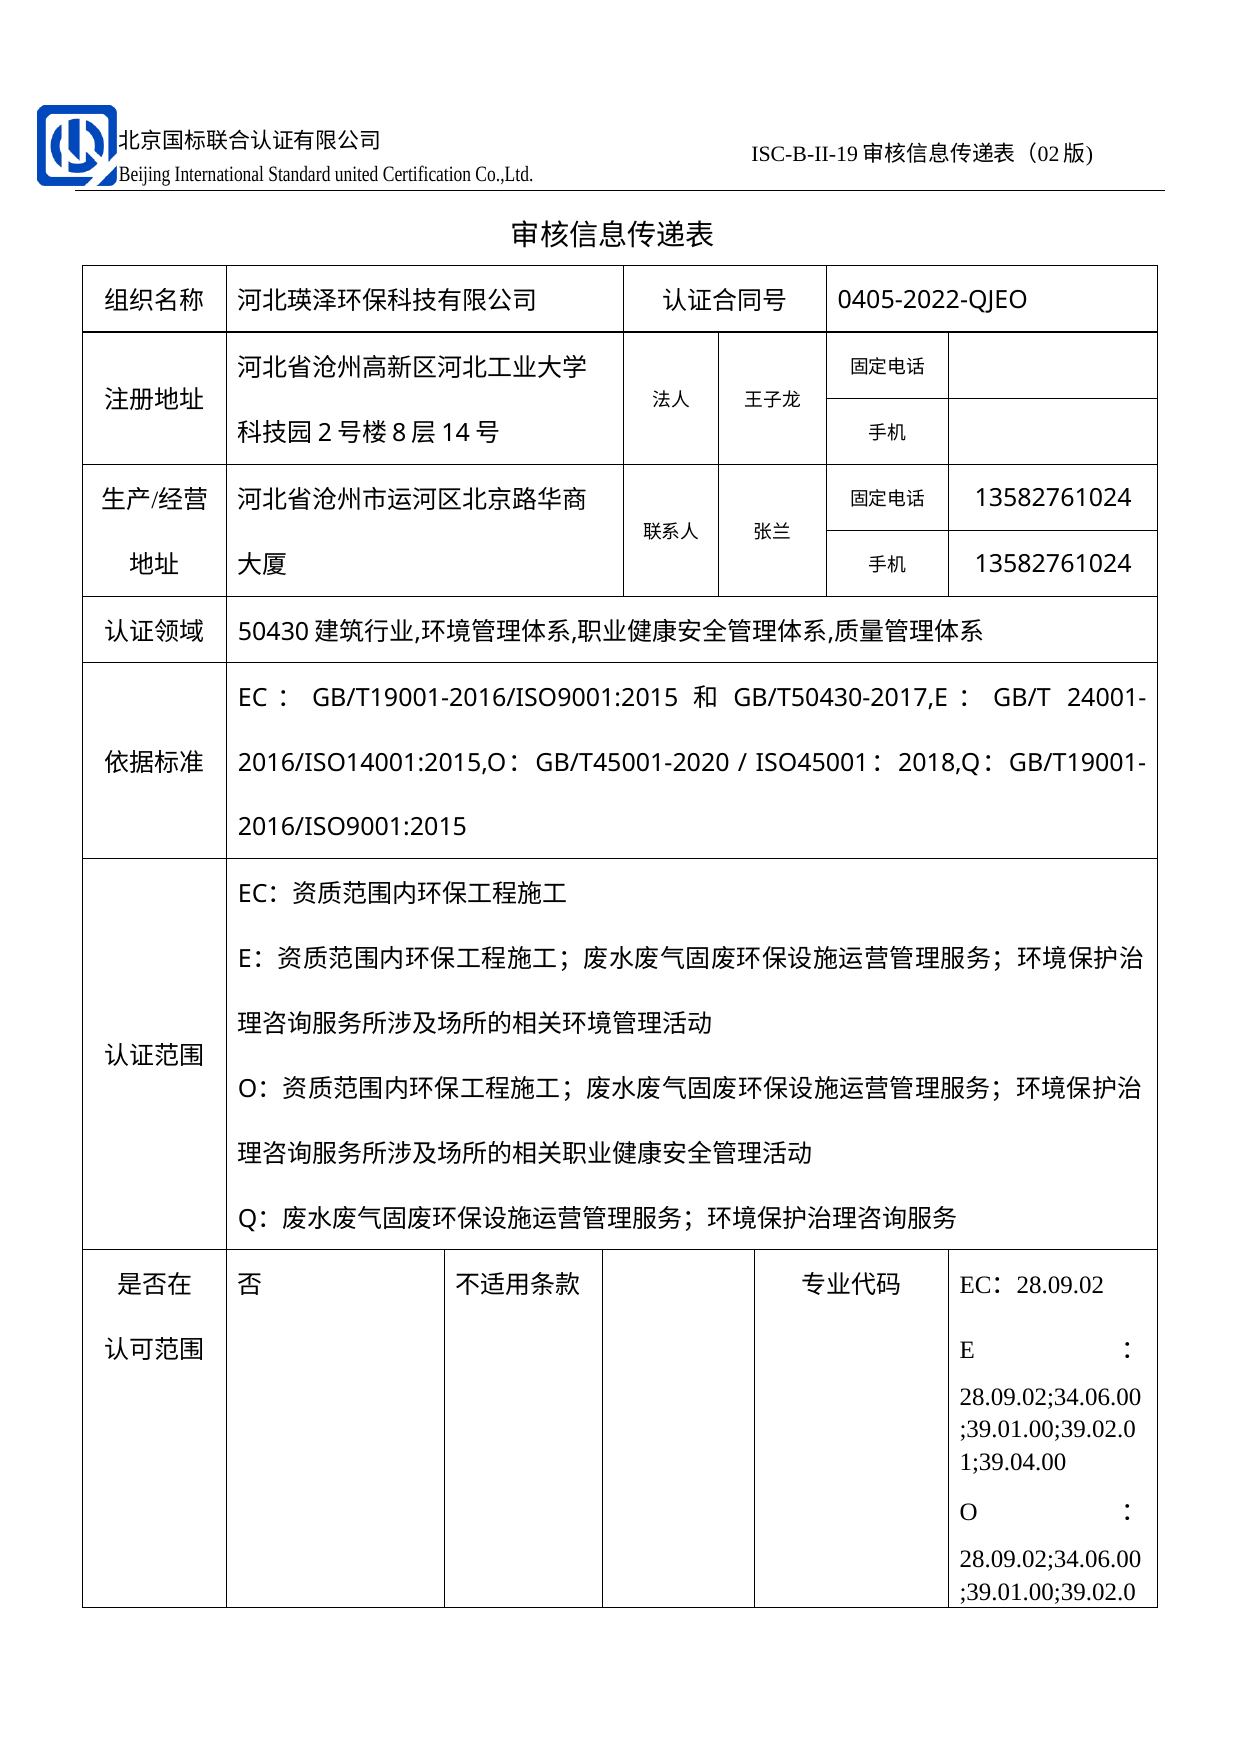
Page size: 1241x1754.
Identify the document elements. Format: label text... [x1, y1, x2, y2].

table_cell 张兰 [719, 465, 826, 596]
table_cell 固定电话 [827, 333, 948, 397]
table_cell 法人 [624, 333, 718, 463]
table_header 认证合同号 [624, 266, 826, 331]
table_cell [949, 333, 1157, 397]
table_cell EC：资质范围内环保工程施工 E：资质范围内环保工程施工；废水废气固废环保设施运营管理服务；环境保护治理咨询服务所涉及场所的相关环境管理活动 O：资质范围内环保工程施工；废水废气固废环保设施运营管理服务；环境保护治理咨询服务所涉及场所的相关职业健康安全管理活动 Q：废水废气固废环保设施运营管理服务；环境保护治理咨询服务 [227, 859, 1157, 1249]
table_header 河北瑛泽环保科技有限公司 [227, 266, 623, 331]
table_cell 不适用条款 [445, 1250, 602, 1607]
table_cell 依据标准 [83, 663, 226, 858]
table_cell 固定电话 [827, 465, 948, 529]
table_cell 认证领域 [83, 597, 226, 662]
table_cell EC：GB/T19001-2016/ISO9001:2015和GB/T50430-2017,E：GB/T 24001-2016/ISO14001:2015,O：GB/T45001-2020 / ISO45001：2018,Q：GB/T19001-2016/ISO9001:2015 [227, 663, 1157, 858]
picture [37, 105, 117, 186]
table_cell 50430建筑行业,环境管理体系,职业健康安全管理体系,质量管理体系 [227, 597, 1157, 662]
table_cell 手机 [827, 399, 948, 463]
table_cell 认证范围 [83, 859, 226, 1249]
table_cell 王子龙 [719, 333, 826, 463]
table_cell 联系人 [624, 465, 718, 596]
table_cell 手机 [827, 531, 948, 596]
table_cell 13582761024 [949, 465, 1157, 529]
table_cell 生产/经营地址 [83, 465, 226, 596]
text 审核信息传递表 [75, 200, 1165, 265]
table_cell 河北省沧州市运河区北京路华商大厦 [227, 465, 623, 596]
table_cell 否 [227, 1250, 444, 1607]
table_cell 是否在 认可范围 [83, 1250, 226, 1607]
table_header 0405-2022-QJEO [827, 266, 1157, 331]
table_cell 河北省沧州高新区河北工业大学科技园2号楼8层14号 [227, 333, 623, 463]
table_cell EC：28.09.02 E：28.09.02;34.06.00;39.01.00;39.02.01;39.04.00 O：28.09.02;34.06.00;39.01.00;39.02.01;39.04.00 Q：34.06.00;39.01.00;39.02.01;39.04.00 [949, 1250, 1157, 1607]
table_cell 13582761024 [949, 531, 1157, 596]
table_cell 专业代码 [755, 1250, 948, 1607]
table_cell 注册地址 [83, 333, 226, 463]
table_cell [603, 1250, 754, 1607]
table_cell [949, 399, 1157, 463]
table_header 组织名称 [83, 266, 226, 331]
